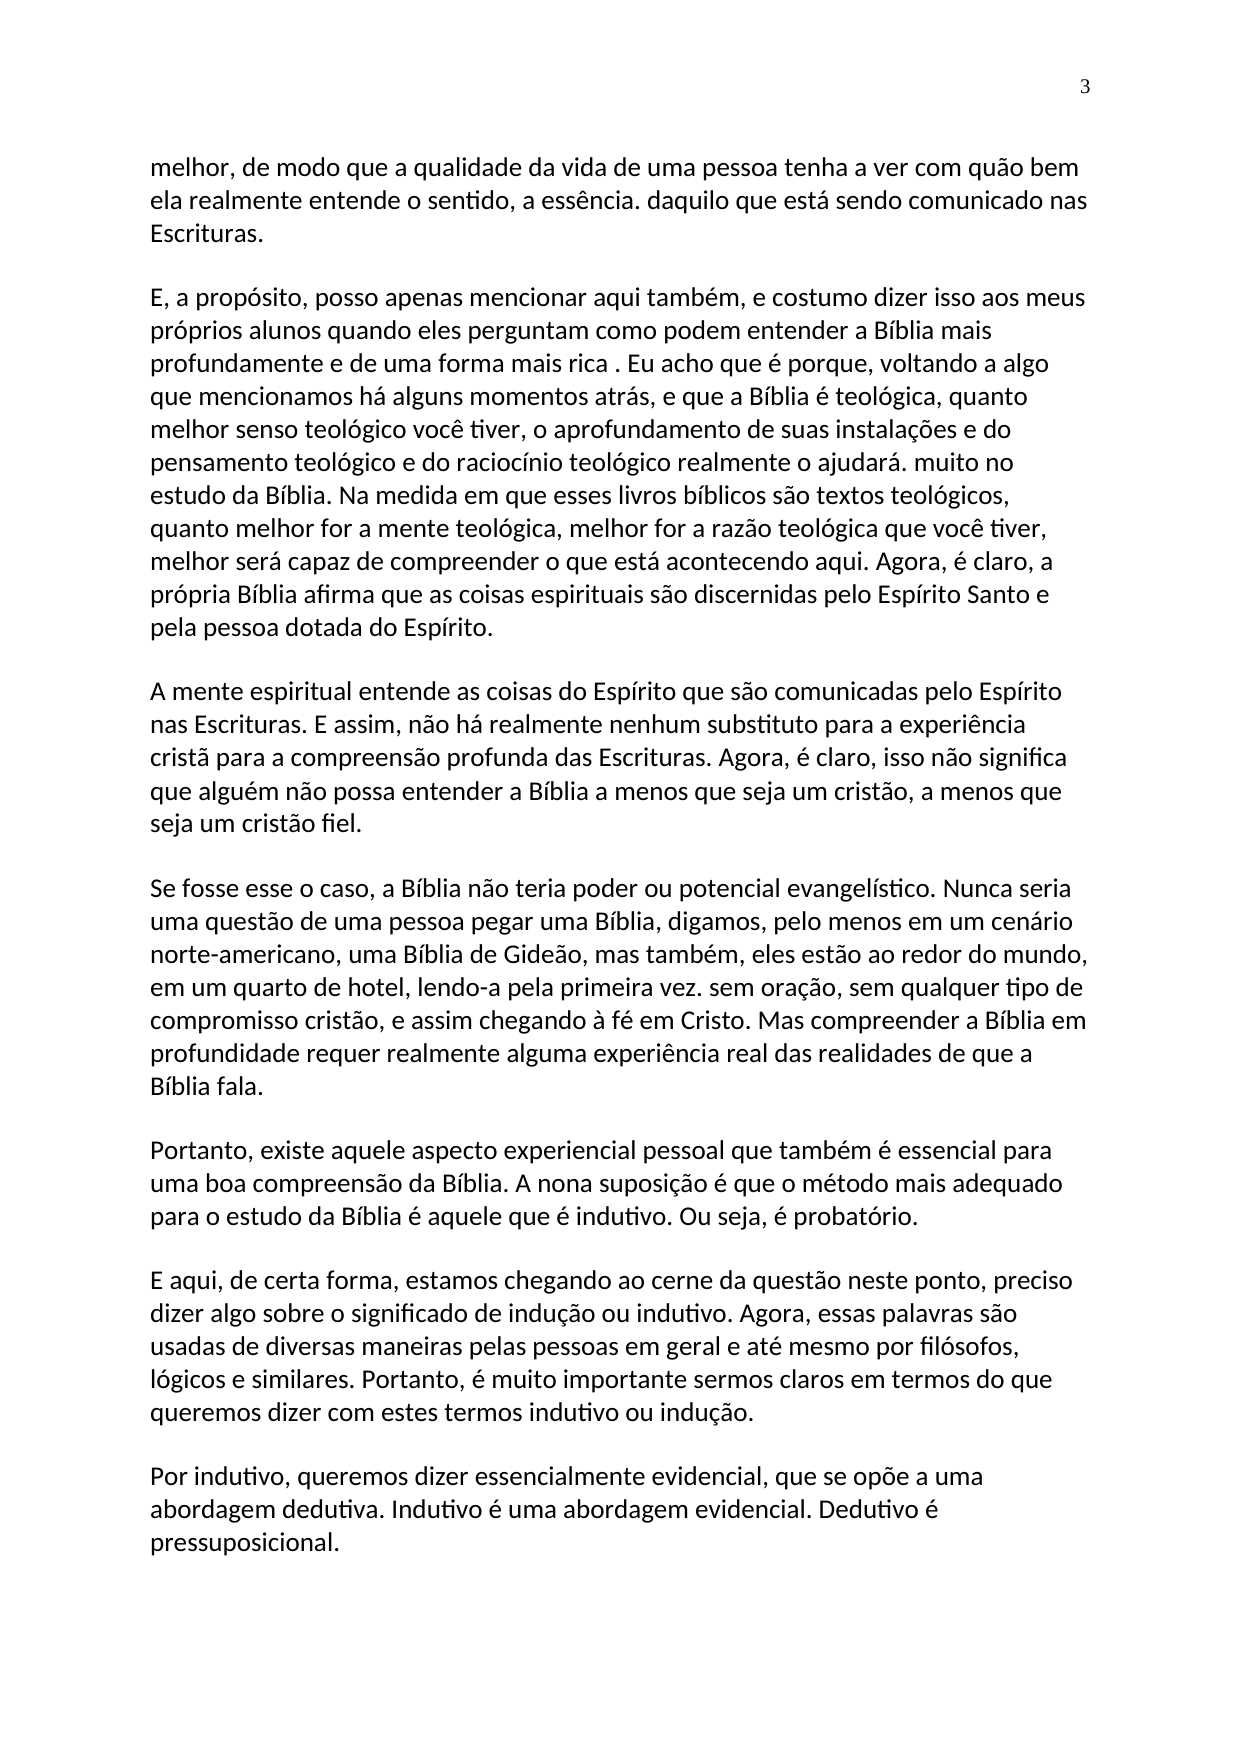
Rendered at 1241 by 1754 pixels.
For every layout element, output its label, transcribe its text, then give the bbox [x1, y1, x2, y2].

text E, a propósito, posso apenas mencionar aqui também, e costumo dizer isso aos meus próprios alunos quando eles perguntam como podem entender a Bíblia mais profundamente e de uma forma mais rica . Eu acho que é porque, voltando a algo que mencionamos há alguns momentos atrás, e que a Bíblia é teológica, quanto melhor senso teológico você tiver, o aprofundamento de suas instalações e do pensamento teológico e do raciocínio teológico realmente o ajudará. muito no estudo da Bíblia. Na medida em que esses livros bíblicos são textos teológicos, quanto melhor for a mente teológica, melhor for a razão teológica que você tiver, melhor será capaz de compreender o que está acontecendo aqui. Agora, é claro, a própria Bíblia afirma que as coisas espirituais são discernidas pelo Espírito Santo e pela pessoa dotada do Espírito. [150, 280, 1090, 643]
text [150, 150, 1090, 249]
text E aqui, de certa forma, estamos chegando ao cerne da questão neste ponto, preciso dizer algo sobre o significado de indução ou indutivo. Agora, essas palavras são usadas de diversas maneiras pelas pessoas em geral e até mesmo por filósofos, lógicos e similares. Portanto, é muito importante sermos claros em termos do que queremos dizer com estes termos indutivo ou indução. [150, 1263, 1090, 1428]
text Portanto, existe aquele aspecto experiencial pessoal que também é essencial para uma boa compreensão da Bíblia. A nona suposição é que o método mais adequado para o estudo da Bíblia é aquele que é indutivo. Ou seja, é probatório. [150, 1133, 1090, 1232]
text A mente espiritual entende as coisas do Espírito que são comunicadas pelo Espírito nas Escrituras. E assim, não há realmente nenhum substituto para a experiência cristã para a compreensão profunda das Escrituras. Agora, é claro, isso não significa que alguém não possa entender a Bíblia a menos que seja um cristão, a menos que seja um cristão fiel. [150, 674, 1090, 840]
text Por indutivo, queremos dizer essencialmente evidencial, que se opõe a uma abordagem dedutiva. Indutivo é uma abordagem evidencial. Dedutivo é pressuposicional. [150, 1459, 1090, 1559]
text Se fosse esse o caso, a Bíblia não teria poder ou potencial evangelístico. Nunca seria uma questão de uma pessoa pegar uma Bíblia, digamos, pelo menos em um cenário norte-americano, uma Bíblia de Gideão, mas também, eles estão ao redor do mundo, em um quarto de hotel, lendo-a pela primeira vez. sem oração, sem qualquer tipo de compromisso cristão, e assim chegando à fé em Cristo. Mas compreender a Bíblia em profundidade requer realmente alguma experiência real das realidades de que a Bíblia fala. [150, 871, 1090, 1102]
